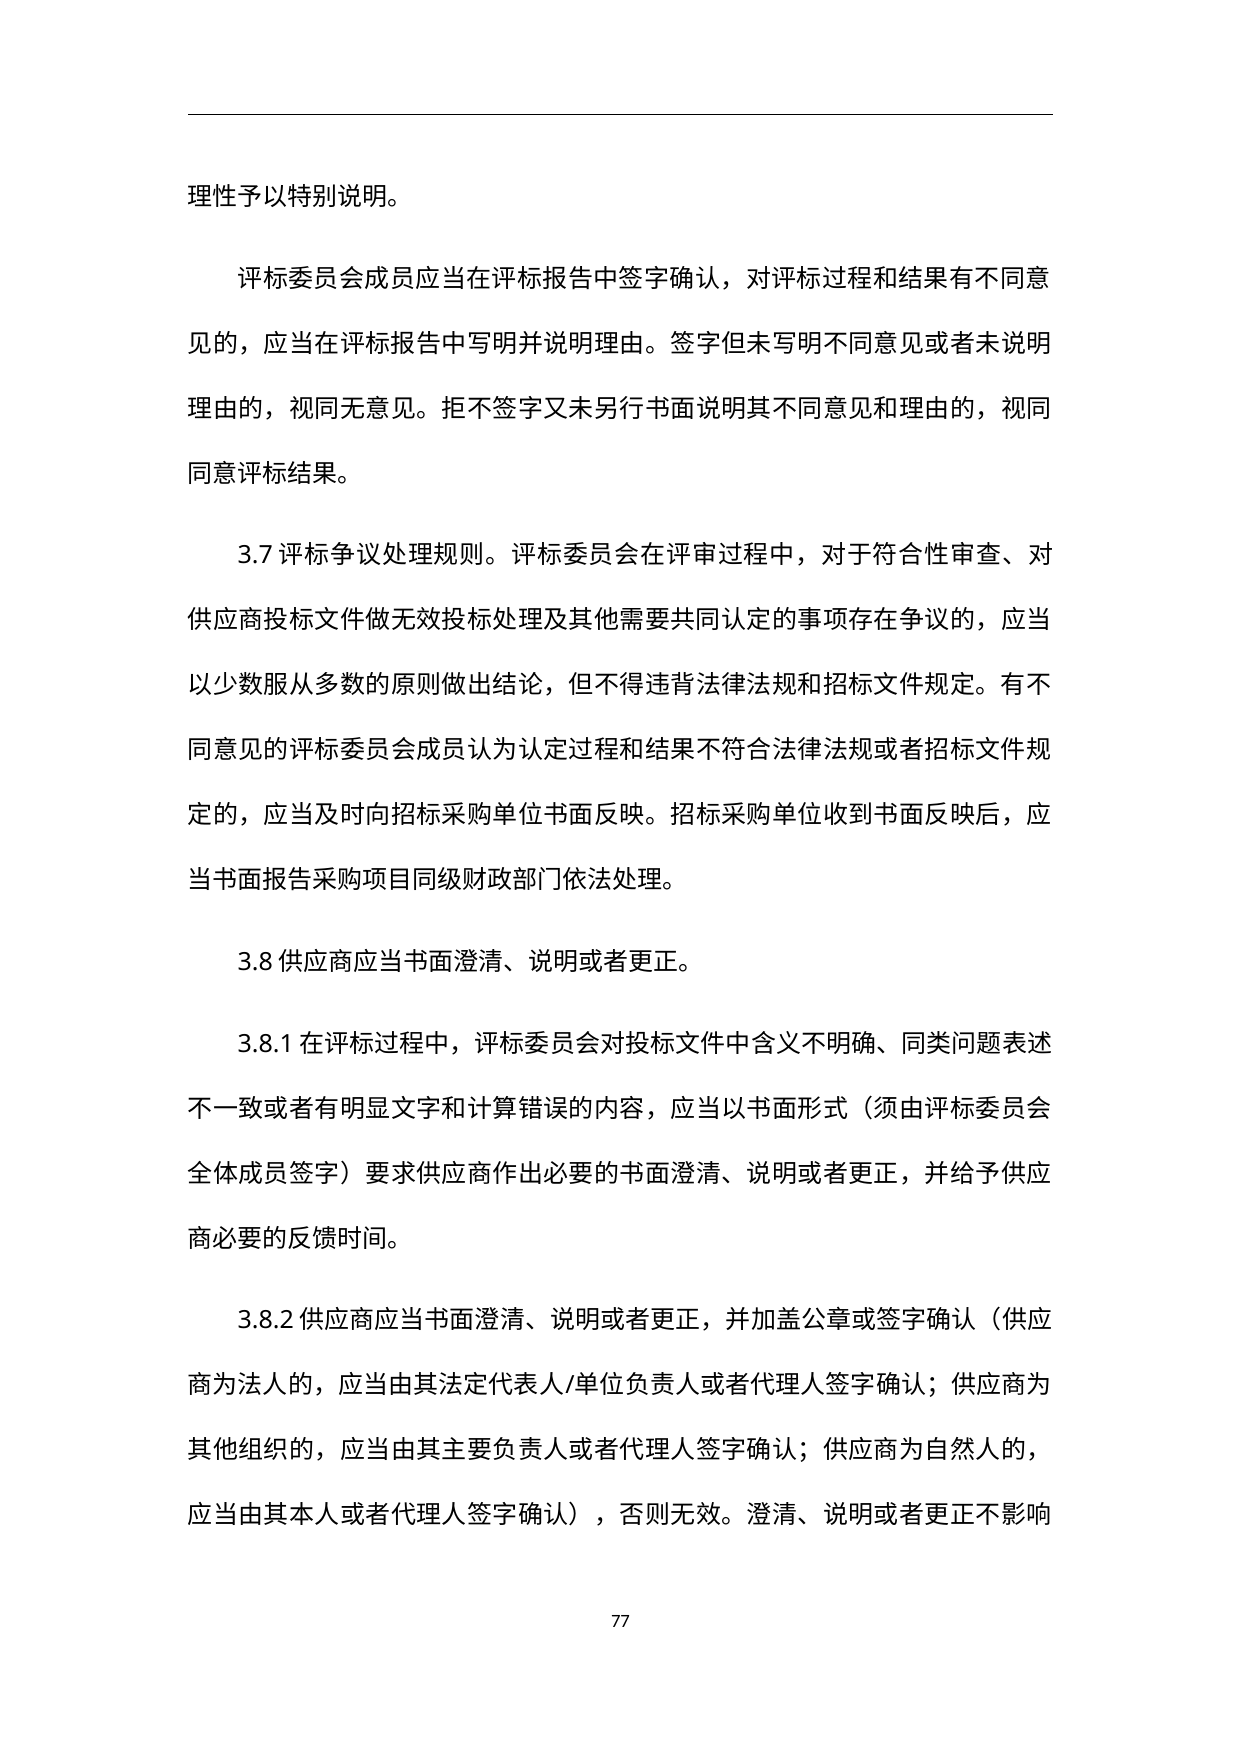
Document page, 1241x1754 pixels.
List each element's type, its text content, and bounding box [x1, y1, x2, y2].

text 评标委员会成员应当在评标报告中签字确认，对评标过程和结果有不同意见的，应当在评标报告中写明并说明理由。签字但未写明不同意见或者未说明理由的，视同无意见。拒不签字又未另行书面说明其不同意见和理由的，视同同意评标结果。 [187, 244, 1053, 504]
text 3.8.1在评标过程中，评标委员会对投标文件中含义不明确、同类问题表述不一致或者有明显文字和计算错误的内容，应当以书面形式（须由评标委员会全体成员签字）要求供应商作出必要的书面澄清、说明或者更正，并给予供应商必要的反馈时间。 [187, 1009, 1053, 1269]
text 3.8供应商应当书面澄清、说明或者更正。 [187, 927, 1053, 992]
text 3.7评标争议处理规则。评标委员会在评审过程中，对于符合性审查、对供应商投标文件做无效投标处理及其他需要共同认定的事项存在争议的，应当以少数服从多数的原则做出结论，但不得违背法律法规和招标文件规定。有不同意见的评标委员会成员认为认定过程和结果不符合法律法规或者招标文件规定的，应当及时向招标采购单位书面反映。招标采购单位收到书面反映后，应当书面报告采购项目同级财政部门依法处理。 [187, 520, 1053, 910]
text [187, 162, 1053, 227]
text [187, 1285, 1053, 1545]
